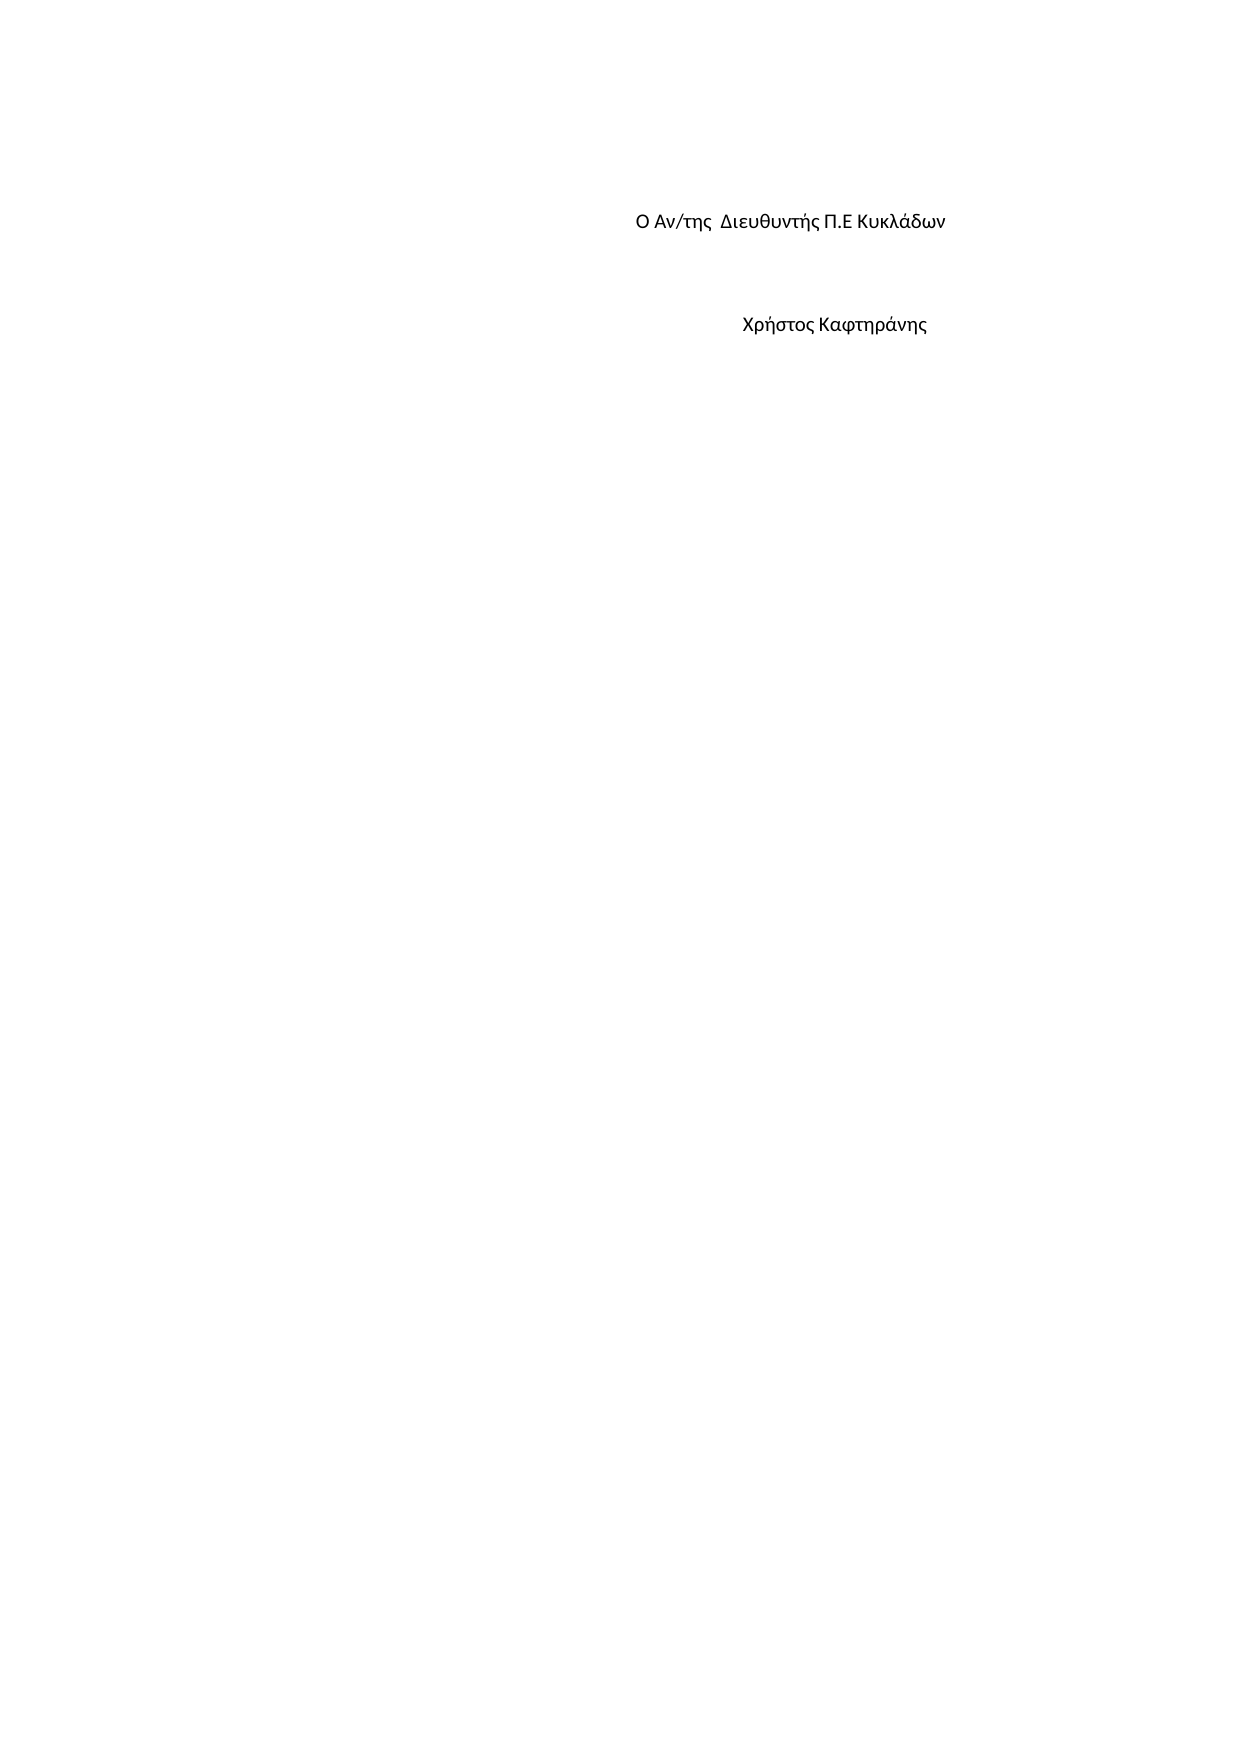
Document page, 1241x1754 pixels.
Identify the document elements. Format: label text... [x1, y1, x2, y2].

subtitle Ο Αν/της Διευθυντής Π.Ε Κυκλάδων [118, 208, 1122, 234]
text Χρήστος Καφτηράνης [118, 311, 1122, 337]
